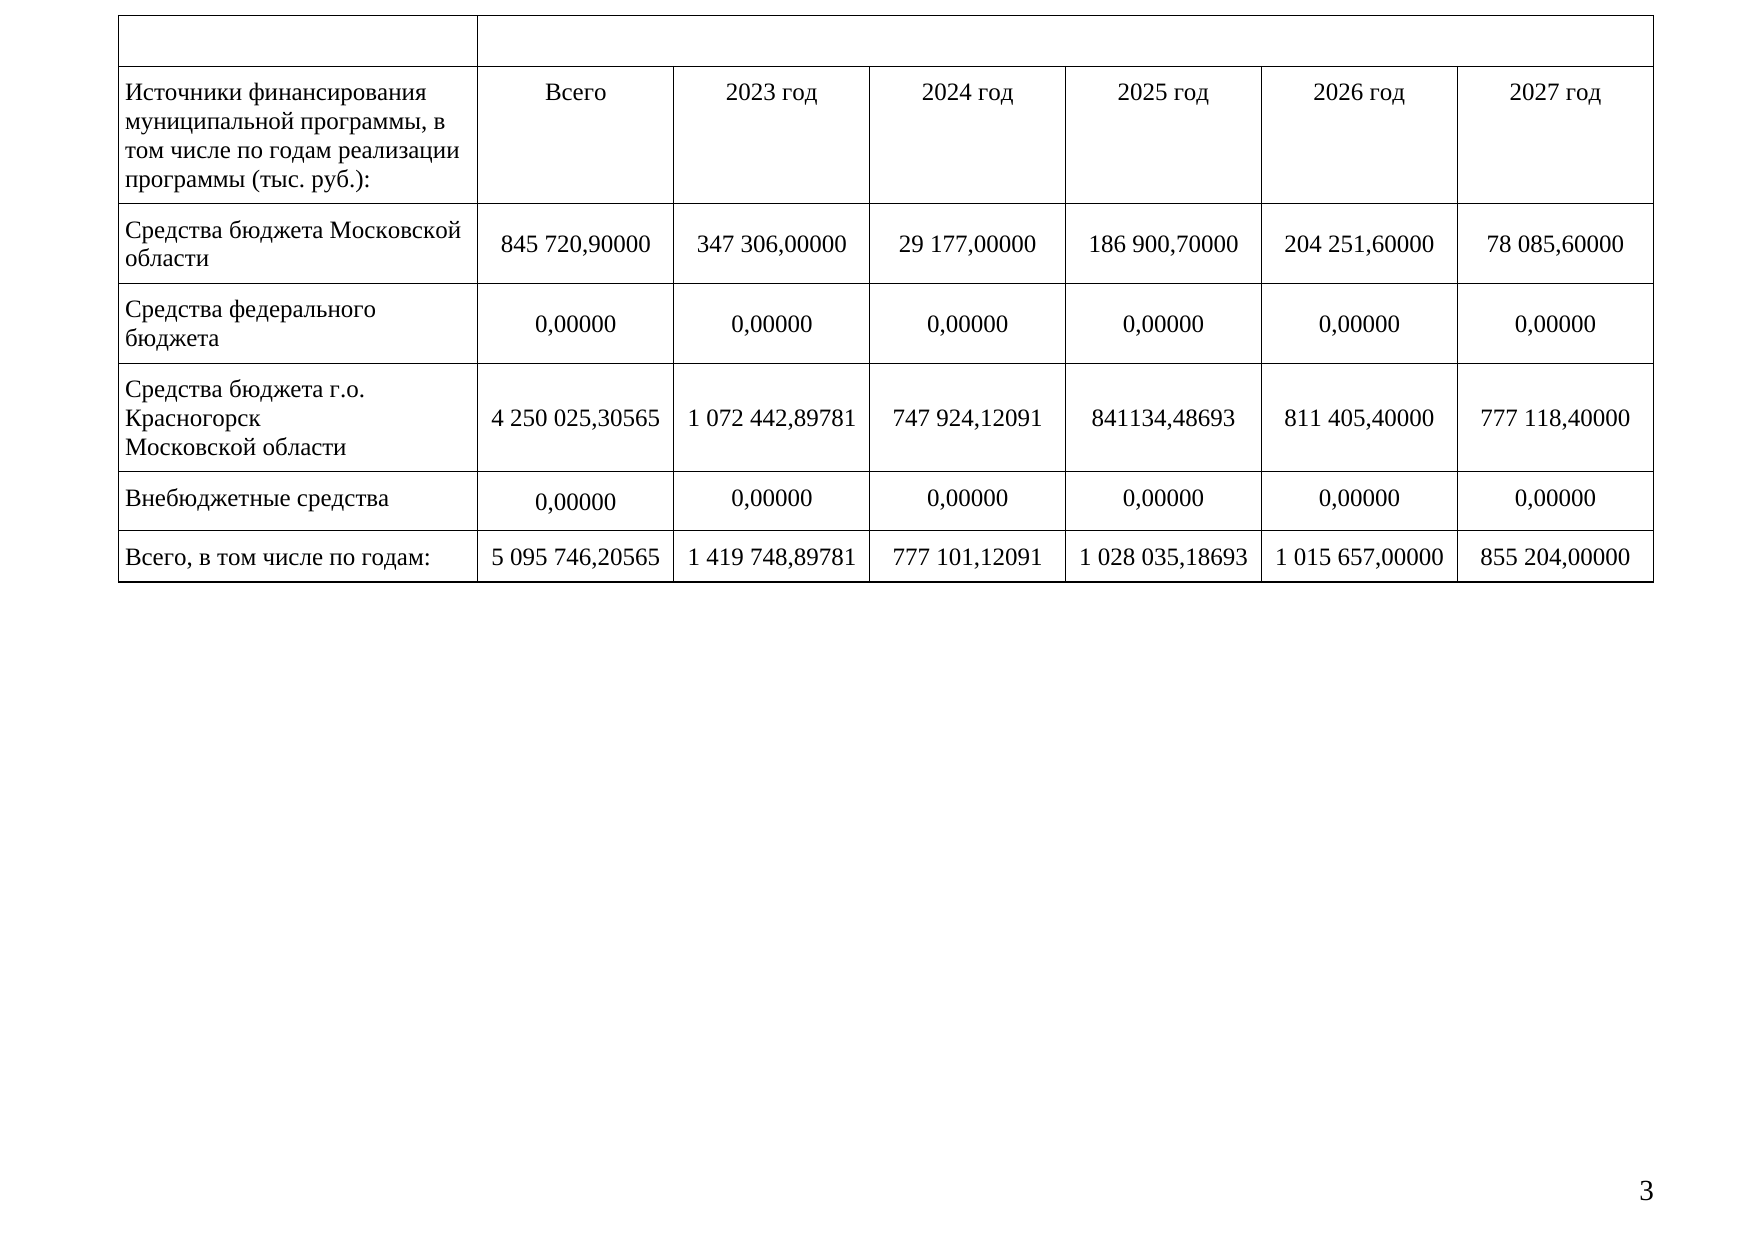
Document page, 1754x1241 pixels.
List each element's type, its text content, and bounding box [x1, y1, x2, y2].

table_cell Внебюджетные средства [119, 472, 477, 530]
table_cell Всего [478, 67, 673, 203]
table_cell 0,00000 [478, 284, 673, 363]
table_cell 0,00000 [1458, 284, 1653, 363]
table_cell 0,00000 [1262, 472, 1457, 530]
table_cell 777 101,12091 [870, 531, 1065, 581]
table_cell 1 028 035,18693 [1066, 531, 1261, 581]
table_cell Средства бюджета Московской области [119, 204, 477, 283]
table_cell Всего, в том числе по годам: [119, 531, 477, 581]
table_cell 186 900,70000 [1066, 204, 1261, 283]
table_cell 2023 год [674, 67, 869, 203]
table_cell 29 177,00000 [870, 204, 1065, 283]
table_cell 845 720,90000 [478, 204, 673, 283]
table_cell 0,00000 [1066, 472, 1261, 530]
table_cell 0,00000 [870, 472, 1065, 530]
table_cell 0,00000 [1262, 284, 1457, 363]
table_cell 4 250 025,30565 [478, 364, 673, 471]
table_cell 747 924,12091 [870, 364, 1065, 471]
table_cell 204 251,60000 [1262, 204, 1457, 283]
table_cell 841134,48693 [1066, 364, 1261, 471]
table_cell 2025 год [1066, 67, 1261, 203]
table_cell 1 015 657,00000 [1262, 531, 1457, 581]
table_cell 5 095 746,20565 [478, 531, 673, 581]
table_cell 78 085,60000 [1458, 204, 1653, 283]
table_cell 347 306,00000 [674, 204, 869, 283]
table_cell Средства бюджета г.о. Красногорск Московской области [119, 364, 477, 471]
table_cell 1 072 442,89781 [674, 364, 869, 471]
table_cell Источники финансирования муниципальной программы, в том числе по годам реализации программы (тыс. руб.): [119, 67, 477, 203]
table_cell 2026 год [1262, 67, 1457, 203]
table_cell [478, 16, 1653, 66]
table_cell 2027 год [1458, 67, 1653, 203]
table_cell 811 405,40000 [1262, 364, 1457, 471]
table_cell 0,00000 [674, 284, 869, 363]
table_cell 0,00000 [1458, 472, 1653, 530]
table_cell 777 118,40000 [1458, 364, 1653, 471]
table_cell 0,00000 [478, 472, 673, 530]
table_cell 0,00000 [674, 472, 869, 530]
table_cell 0,00000 [1066, 284, 1261, 363]
table_cell 1 419 748,89781 [674, 531, 869, 581]
table_cell Средства федерального бюджета [119, 284, 477, 363]
table_cell 0,00000 [870, 284, 1065, 363]
table_cell 855 204,00000 [1458, 531, 1653, 581]
table_cell 2024 год [870, 67, 1065, 203]
